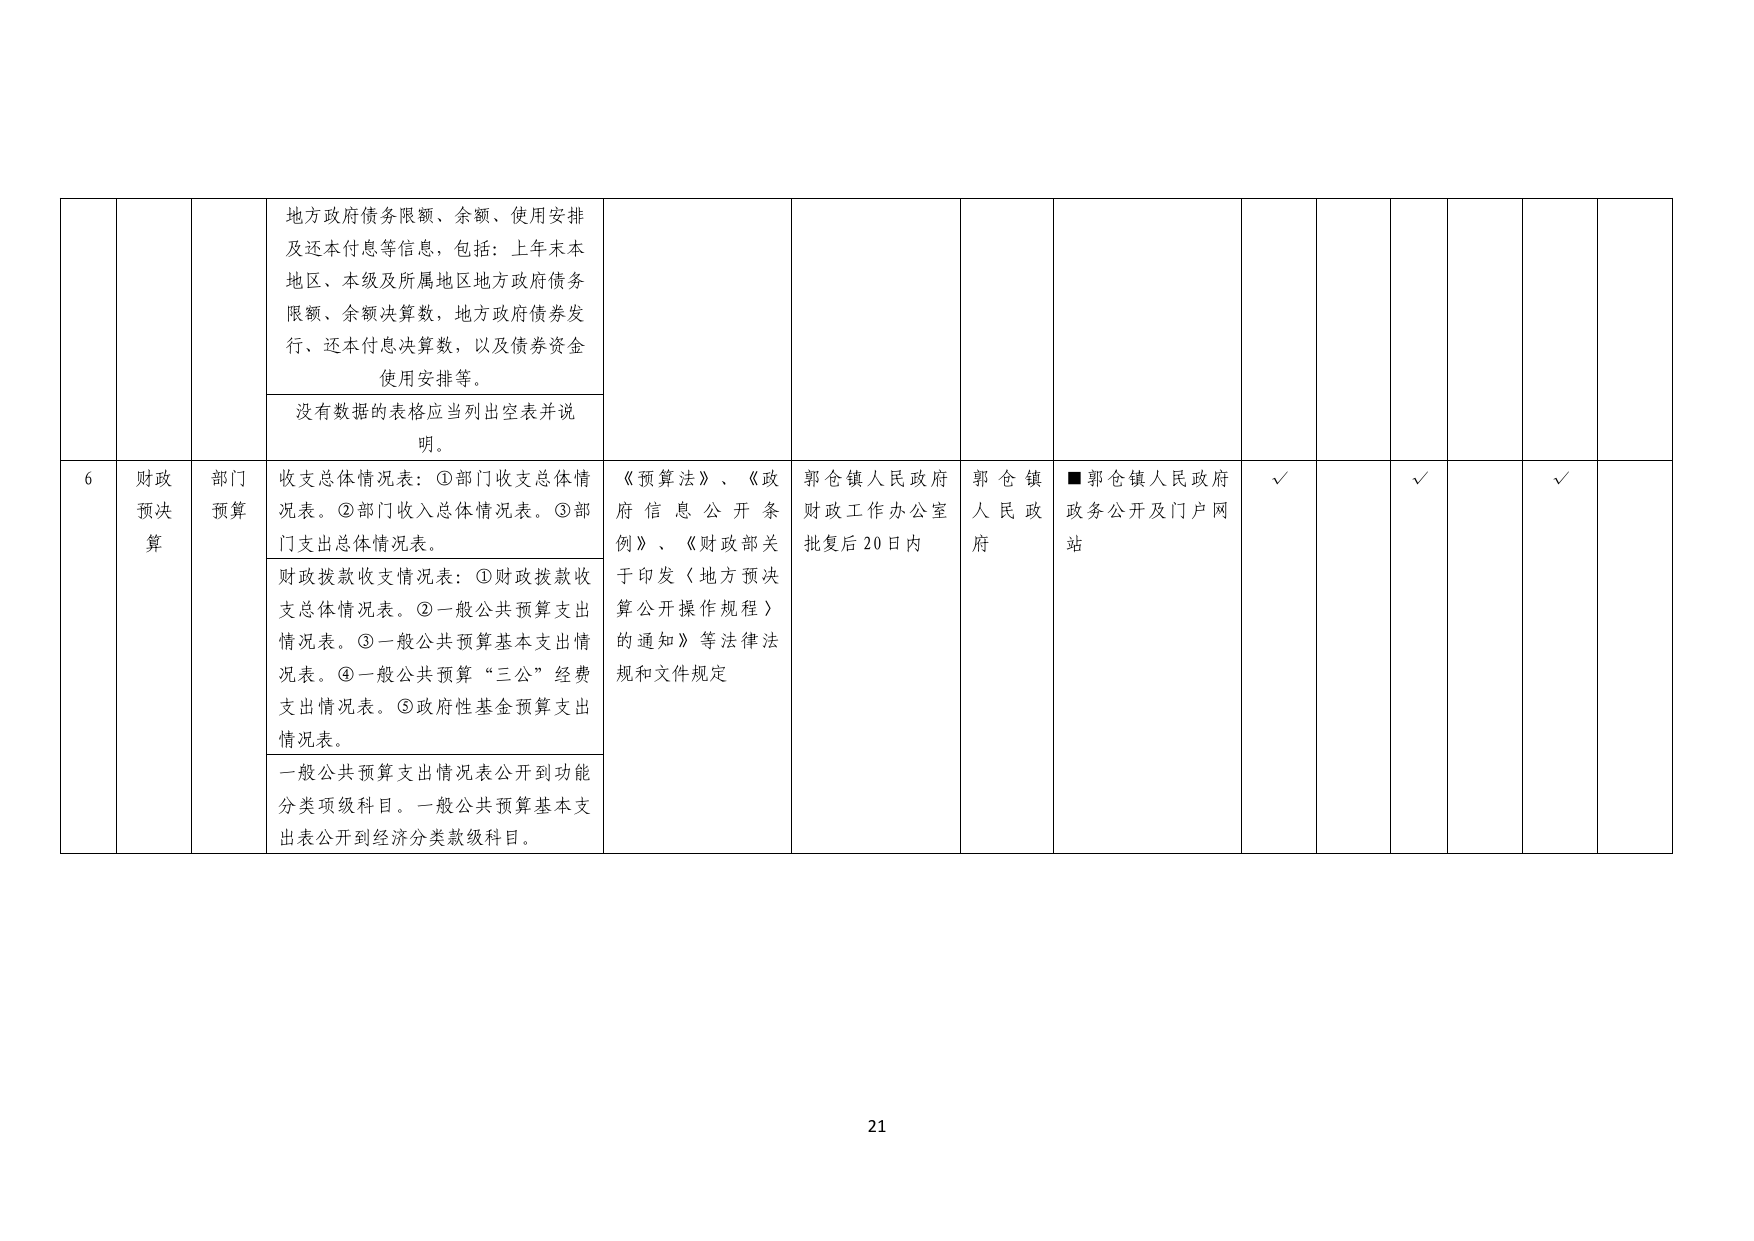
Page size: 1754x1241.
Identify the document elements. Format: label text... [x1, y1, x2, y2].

table_cell 没有数据的表格应当列出空表并说明。 [267, 395, 603, 460]
table_cell 收支总体情况表：①部门收支总体情况表。②部门收入总体情况表。③部门支出总体情况表。 [267, 461, 603, 558]
table_cell 地方政府债务限额、余额、使用安排及还本付息等信息，包括：上年末本地区、本级及所属地区地方政府债务限额、余额决算数，地方政府债券发行、还本付息决算数，以及债券资金使用安排等。 [267, 199, 603, 394]
table_cell 部门 预算 [192, 461, 266, 853]
table_cell 财政预决算 [117, 461, 191, 853]
table_cell 郭仓镇人民政府财政工作办公室批复后20日内 [792, 461, 960, 853]
table_cell √ [1523, 461, 1597, 853]
table_cell √ [1391, 461, 1447, 853]
table_cell [1448, 461, 1522, 853]
table_cell 财政拨款收支情况表：①财政拨款收支总体情况表。②一般公共预算支出情况表。③一般公共预算基本支出情况表。④一般公共预算“三公”经费支出情况表。⑤政府性基金预算支出情况表。 [267, 559, 603, 754]
table_cell √ [1242, 461, 1316, 853]
table_cell [1598, 461, 1672, 853]
table_cell 郭仓镇人民政府 [961, 461, 1053, 853]
table_cell 《预算法》、《政府信息公开条例》、《财政部关于印发〈地方预决算公开操作规程〉的通知》等法律法规和文件规定 [604, 461, 791, 853]
table_cell 一般公共预算支出情况表公开到功能分类项级科目。一般公共预算基本支出表公开到经济分类款级科目。 [267, 755, 603, 853]
table_cell [1317, 461, 1390, 853]
table_cell ■郭仓镇人民政府政务公开及门户网站 [1054, 461, 1241, 853]
table_cell 6 [61, 461, 116, 853]
